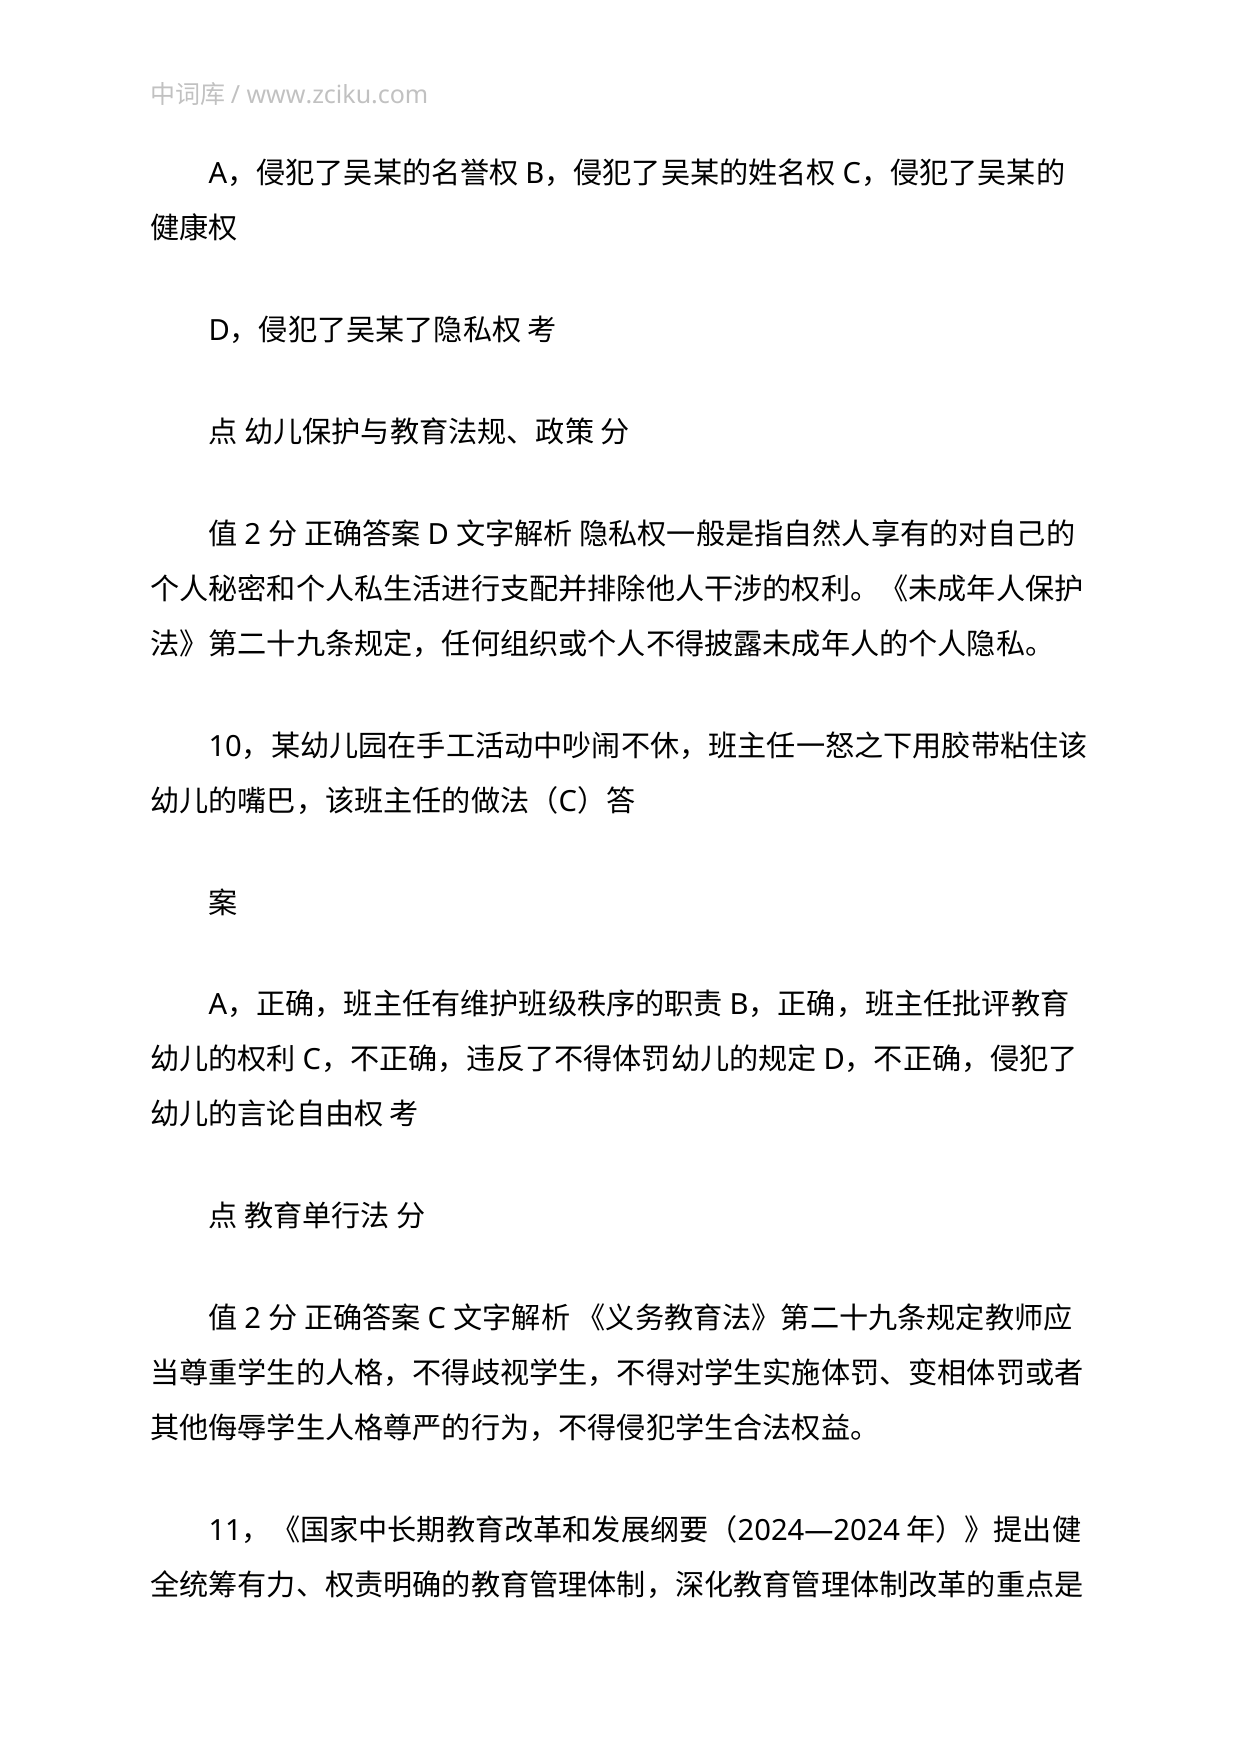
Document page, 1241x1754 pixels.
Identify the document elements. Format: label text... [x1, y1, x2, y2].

text 10，某幼儿园在手工活动中吵闹不休，班主任一怒之下用胶带粘住该幼儿的嘴巴，该班主任的做法（C）答 [150, 722, 1090, 819]
text 值 2 分 正确答案 D 文字解析 隐私权一般是指自然人享有的对自己的个人秘密和个人私生活进行支配并排除他人干涉的权利。《未成年人保护法》第二十九条规定，任何组织或个人不得披露未成年人的个人隐私。 [150, 511, 1090, 663]
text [150, 1506, 1090, 1603]
text A，侵犯了吴某的名誉权 B，侵犯了吴某的姓名权 C，侵犯了吴某的健康权 [150, 150, 1090, 247]
text 点 幼儿保护与教育法规、政策 分 [150, 409, 1090, 451]
text D，侵犯了吴某了隐私权 考 [150, 307, 1090, 349]
text 案 [150, 879, 1090, 921]
text A，正确，班主任有维护班级秩序的职责 B，正确，班主任批评教育幼儿的权利 C，不正确，违反了不得体罚幼儿的规定 D，不正确，侵犯了幼儿的言论自由权 考 [150, 981, 1090, 1133]
text 点 教育单行法 分 [150, 1193, 1090, 1235]
text 值 2 分 正确答案 C 文字解析 《义务教育法》第二十九条规定教师应当尊重学生的人格，不得歧视学生，不得对学生实施体罚、变相体罚或者其他侮辱学生人格尊严的行为，不得侵犯学生合法权益。 [150, 1294, 1090, 1447]
